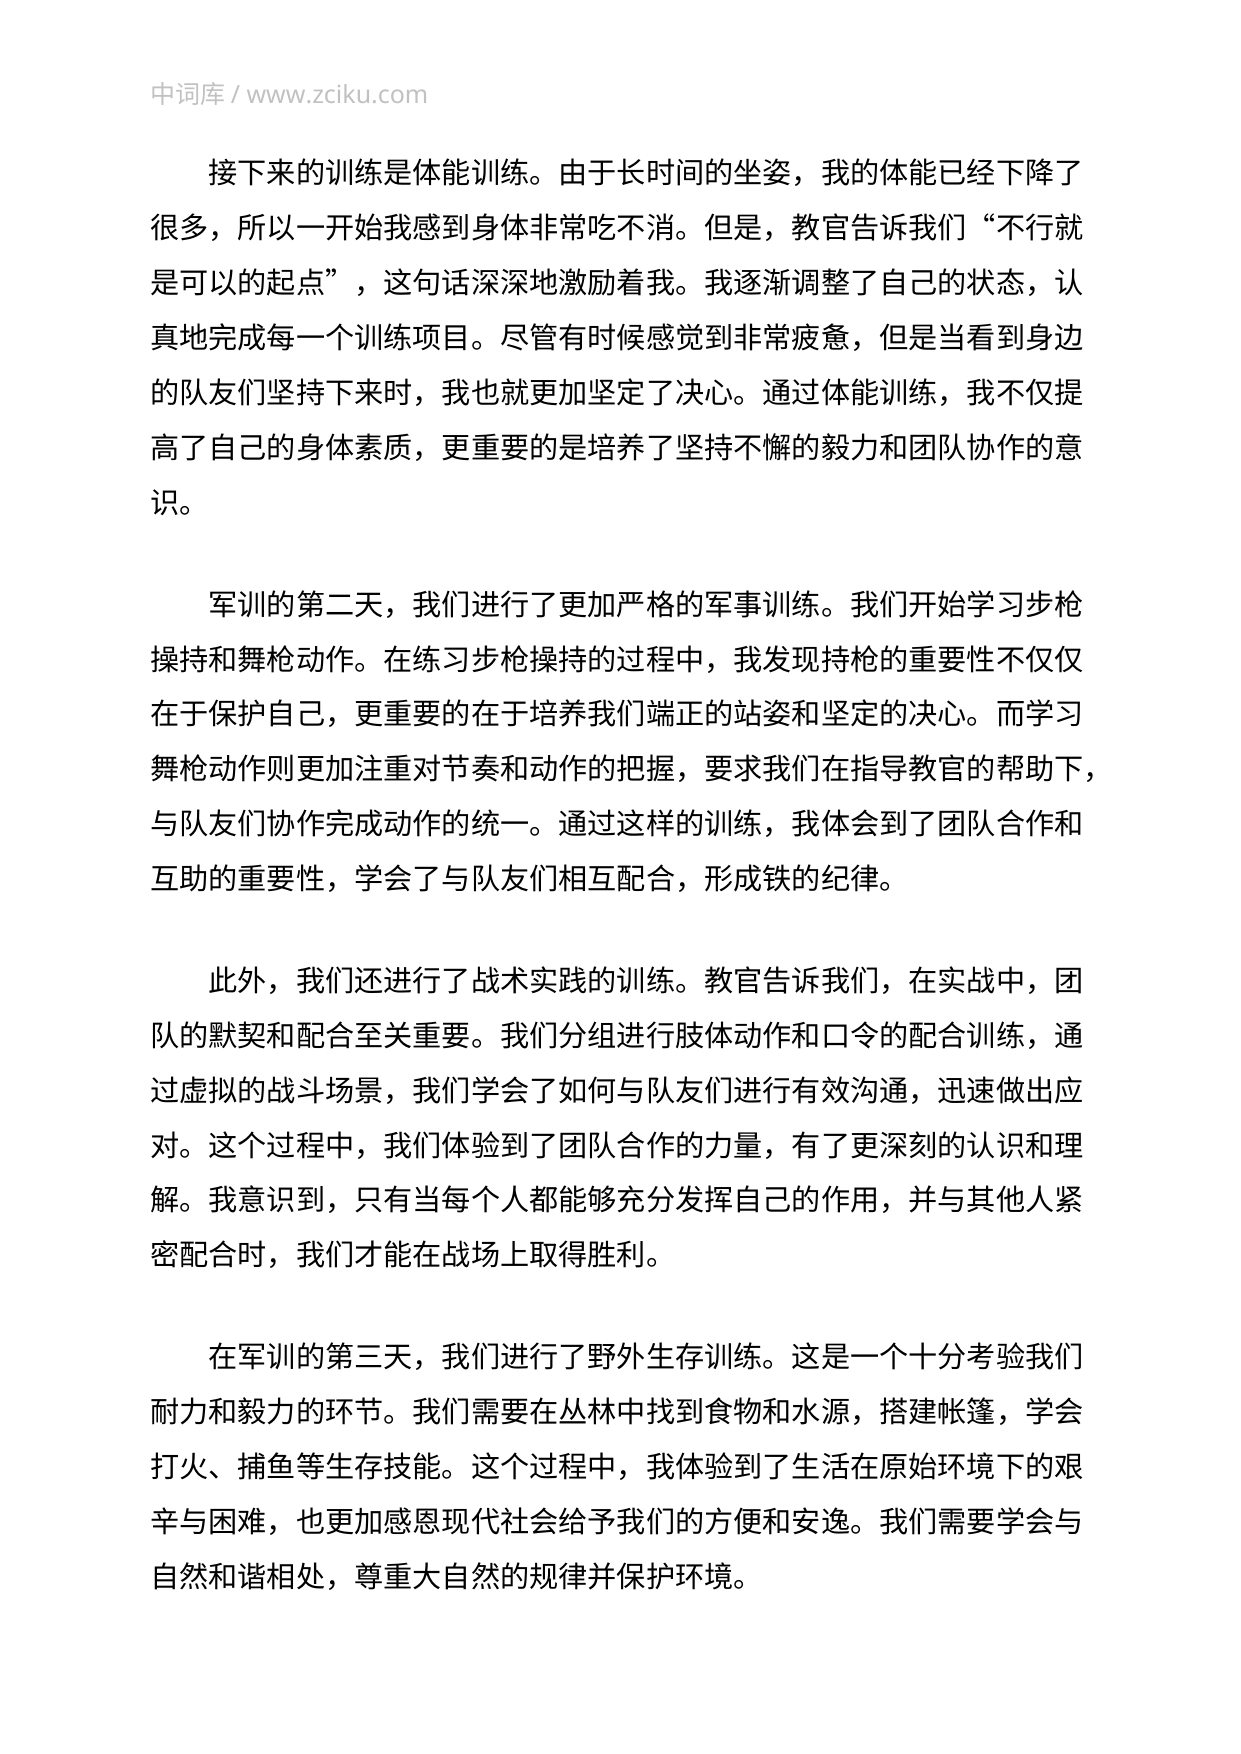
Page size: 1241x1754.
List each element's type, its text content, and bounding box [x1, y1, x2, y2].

text 接下来的训练是体能训练。由于长时间的坐姿，我的体能已经下降了很多，所以一开始我感到身体非常吃不消。但是，教官告诉我们“不行就是可以的起点”，这句话深深地激励着我。我逐渐调整了自己的状态，认真地完成每一个训练项目。尽管有时候感觉到非常疲惫，但是当看到身边的队友们坚持下来时，我也就更加坚定了决心。通过体能训练，我不仅提高了自己的身体素质，更重要的是培养了坚持不懈的毅力和团队协作的意识。 [150, 150, 1090, 522]
text 军训的第二天，我们进行了更加严格的军事训练。我们开始学习步枪操持和舞枪动作。在练习步枪操持的过程中，我发现持枪的重要性不仅仅在于保护自己，更重要的在于培养我们端正的站姿和坚定的决心。而学习舞枪动作则更加注重对节奏和动作的把握，要求我们在指导教官的帮助下，与队友们协作完成动作的统一。通过这样的训练，我体会到了团队合作和互助的重要性，学会了与队友们相互配合，形成铁的纪律。 [150, 581, 1090, 898]
text 此外，我们还进行了战术实践的训练。教官告诉我们，在实战中，团队的默契和配合至关重要。我们分组进行肢体动作和口令的配合训练，通过虚拟的战斗场景，我们学会了如何与队友们进行有效沟通，迅速做出应对。这个过程中，我们体验到了团队合作的力量，有了更深刻的认识和理解。我意识到，只有当每个人都能够充分发挥自己的作用，并与其他人紧密配合时，我们才能在战场上取得胜利。 [150, 957, 1090, 1274]
text 在军训的第三天，我们进行了野外生存训练。这是一个十分考验我们耐力和毅力的环节。我们需要在丛林中找到食物和水源，搭建帐篷，学会打火、捕鱼等生存技能。这个过程中，我体验到了生活在原始环境下的艰辛与困难，也更加感恩现代社会给予我们的方便和安逸。我们需要学会与自然和谐相处，尊重大自然的规律并保护环境。 [150, 1334, 1090, 1596]
